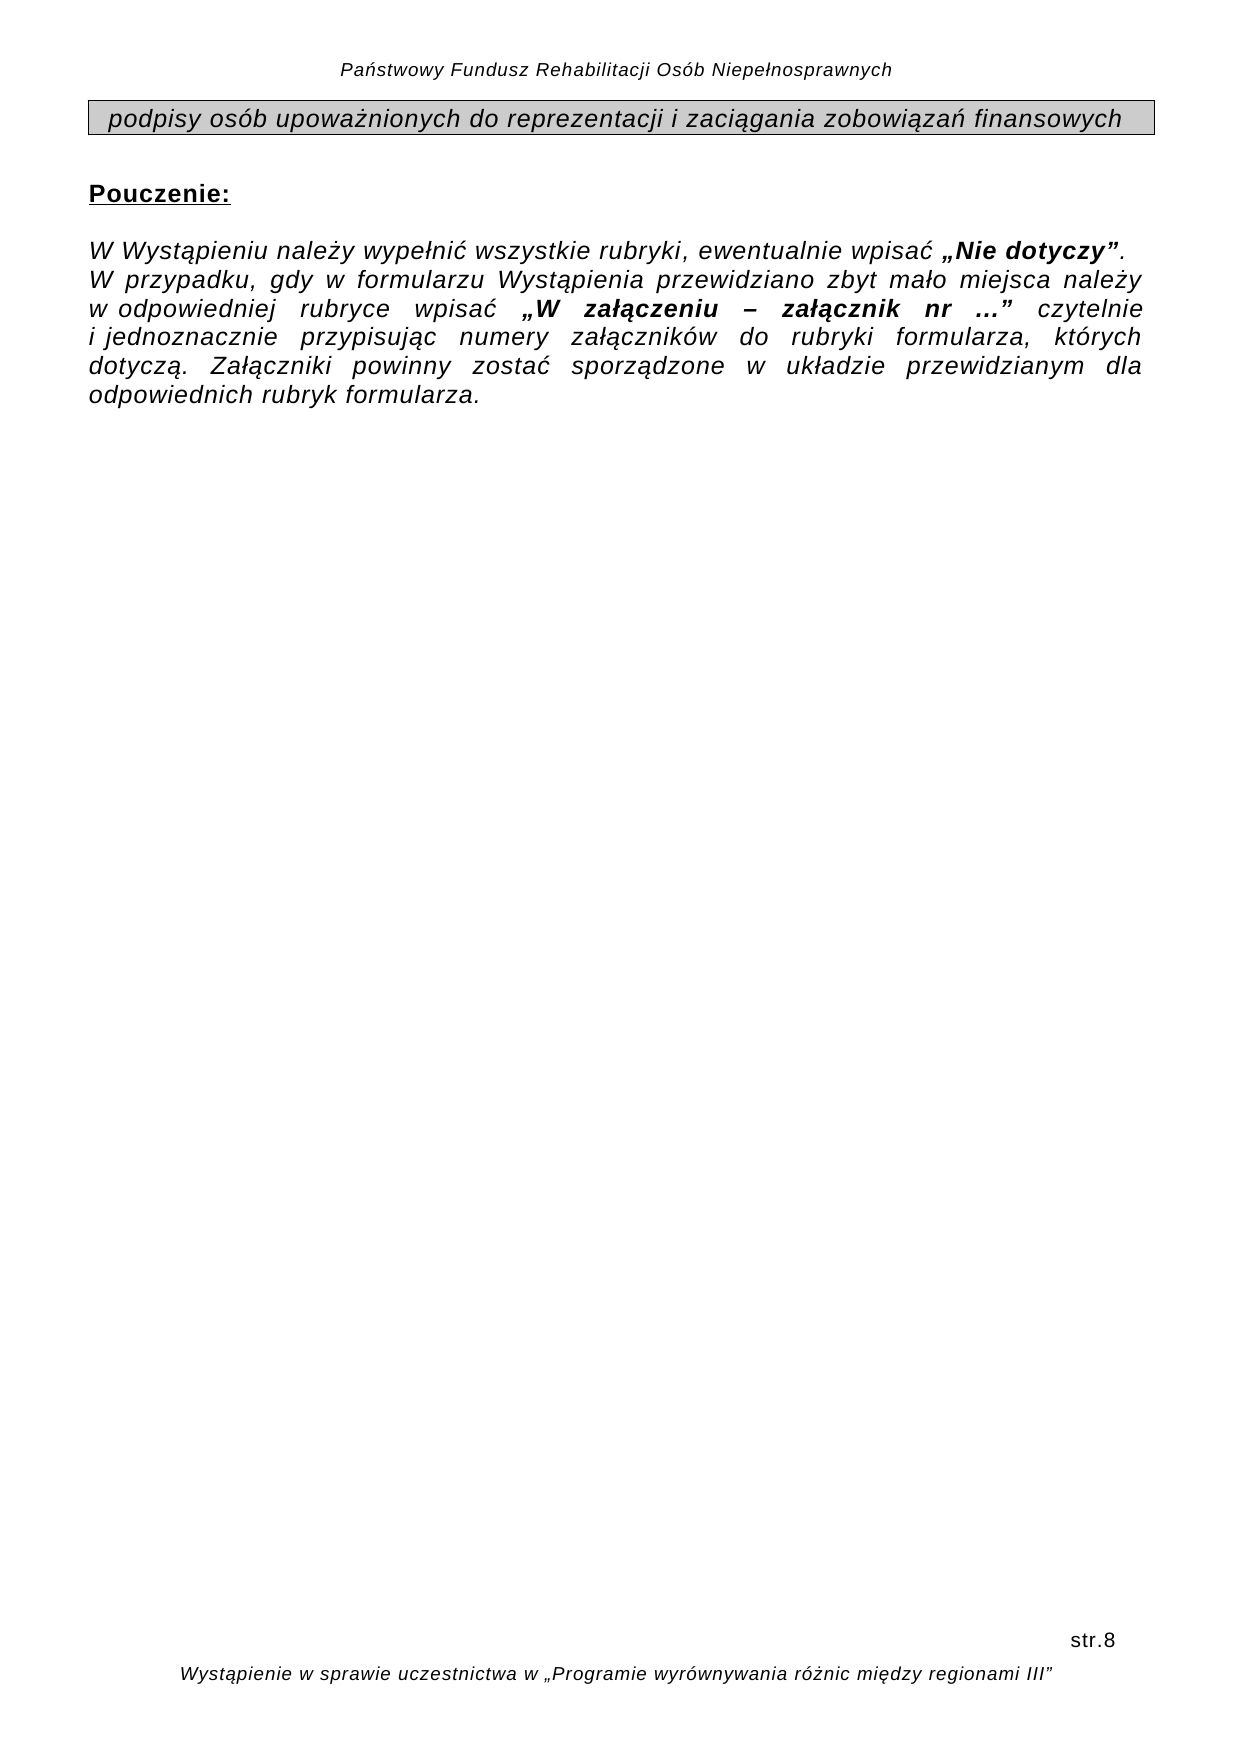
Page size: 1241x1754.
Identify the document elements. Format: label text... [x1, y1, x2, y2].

text W Wystąpieniu należy wypełnić wszystkie rubryki, ewentualnie wpisać „Nie dotyczy”. [89, 236, 1146, 265]
text Pouczenie: [89, 178, 1146, 207]
text W przypadku, gdy w formularzu Wystąpienia przewidziano zbyt mało miejsca należy w odpowiedniej rubryce wpisać „W załączeniu – załącznik nr ...” czytelnie i jednoznacznie przypisując numery załączników do rubryki formularza, których dotyczą. Załączniki powinny zostać sporządzone w układzie przewidzianym dla odpowiednich rubryk formularza. [89, 265, 1146, 408]
text podpisy osób upoważnionych do reprezentacji i zaciągania zobowiązań finansowych [89, 101, 1154, 134]
